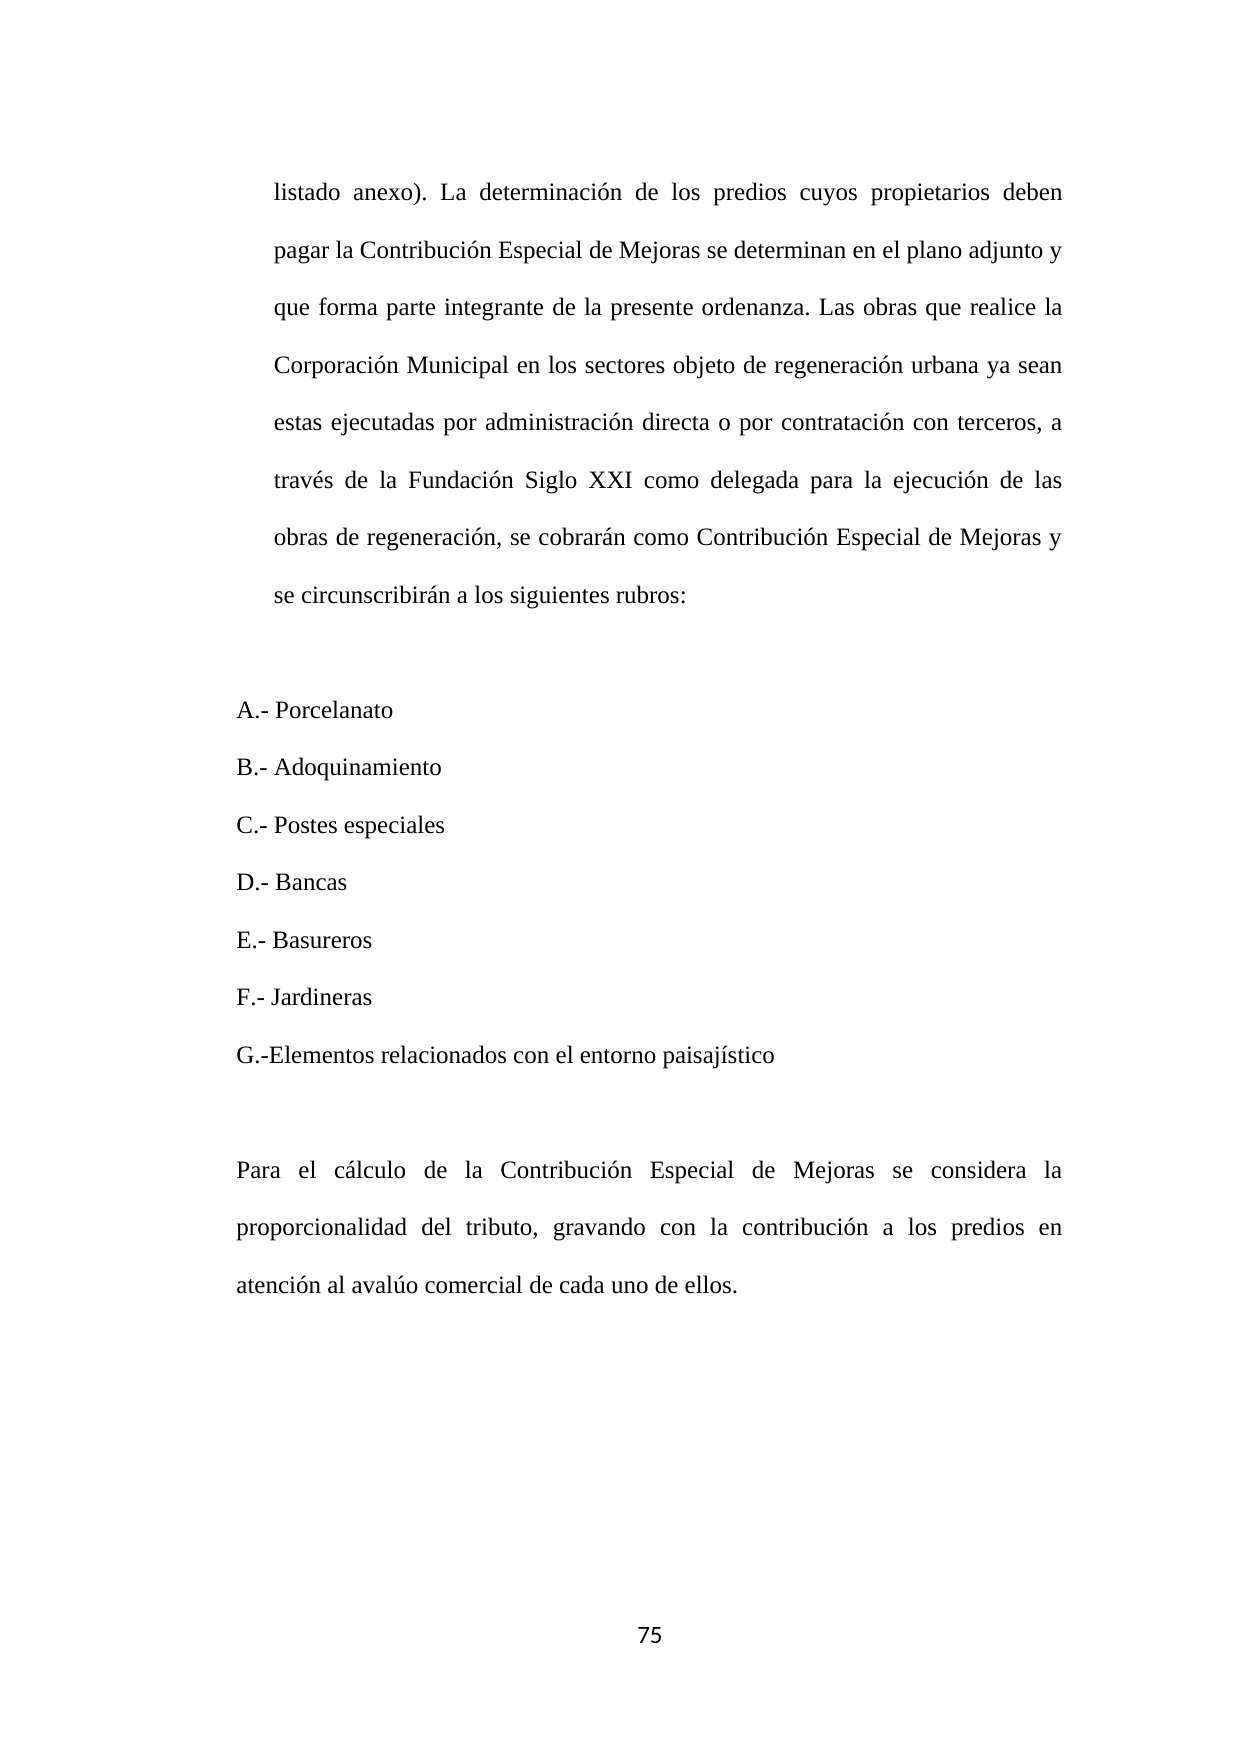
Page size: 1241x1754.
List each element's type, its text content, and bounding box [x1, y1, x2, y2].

text A.- Porcelanato [236, 695, 1063, 723]
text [274, 177, 1063, 608]
text Para el cálculo de la Contribución Especial de Mejoras se considera la proporcionalidad del tributo, gravando con la contribución a los predios en atención al avalúo comercial de cada uno de ellos. [236, 1155, 1063, 1298]
text C.- Postes especiales [236, 810, 1063, 838]
text D.- Bancas [236, 867, 1063, 896]
text E.- Basureros [236, 925, 1063, 953]
text G.-Elementos relacionados con el entorno paisajístico [236, 1040, 1063, 1068]
text B.- Adoquinamiento [236, 752, 1063, 781]
text F.- Jardineras [236, 982, 1063, 1011]
